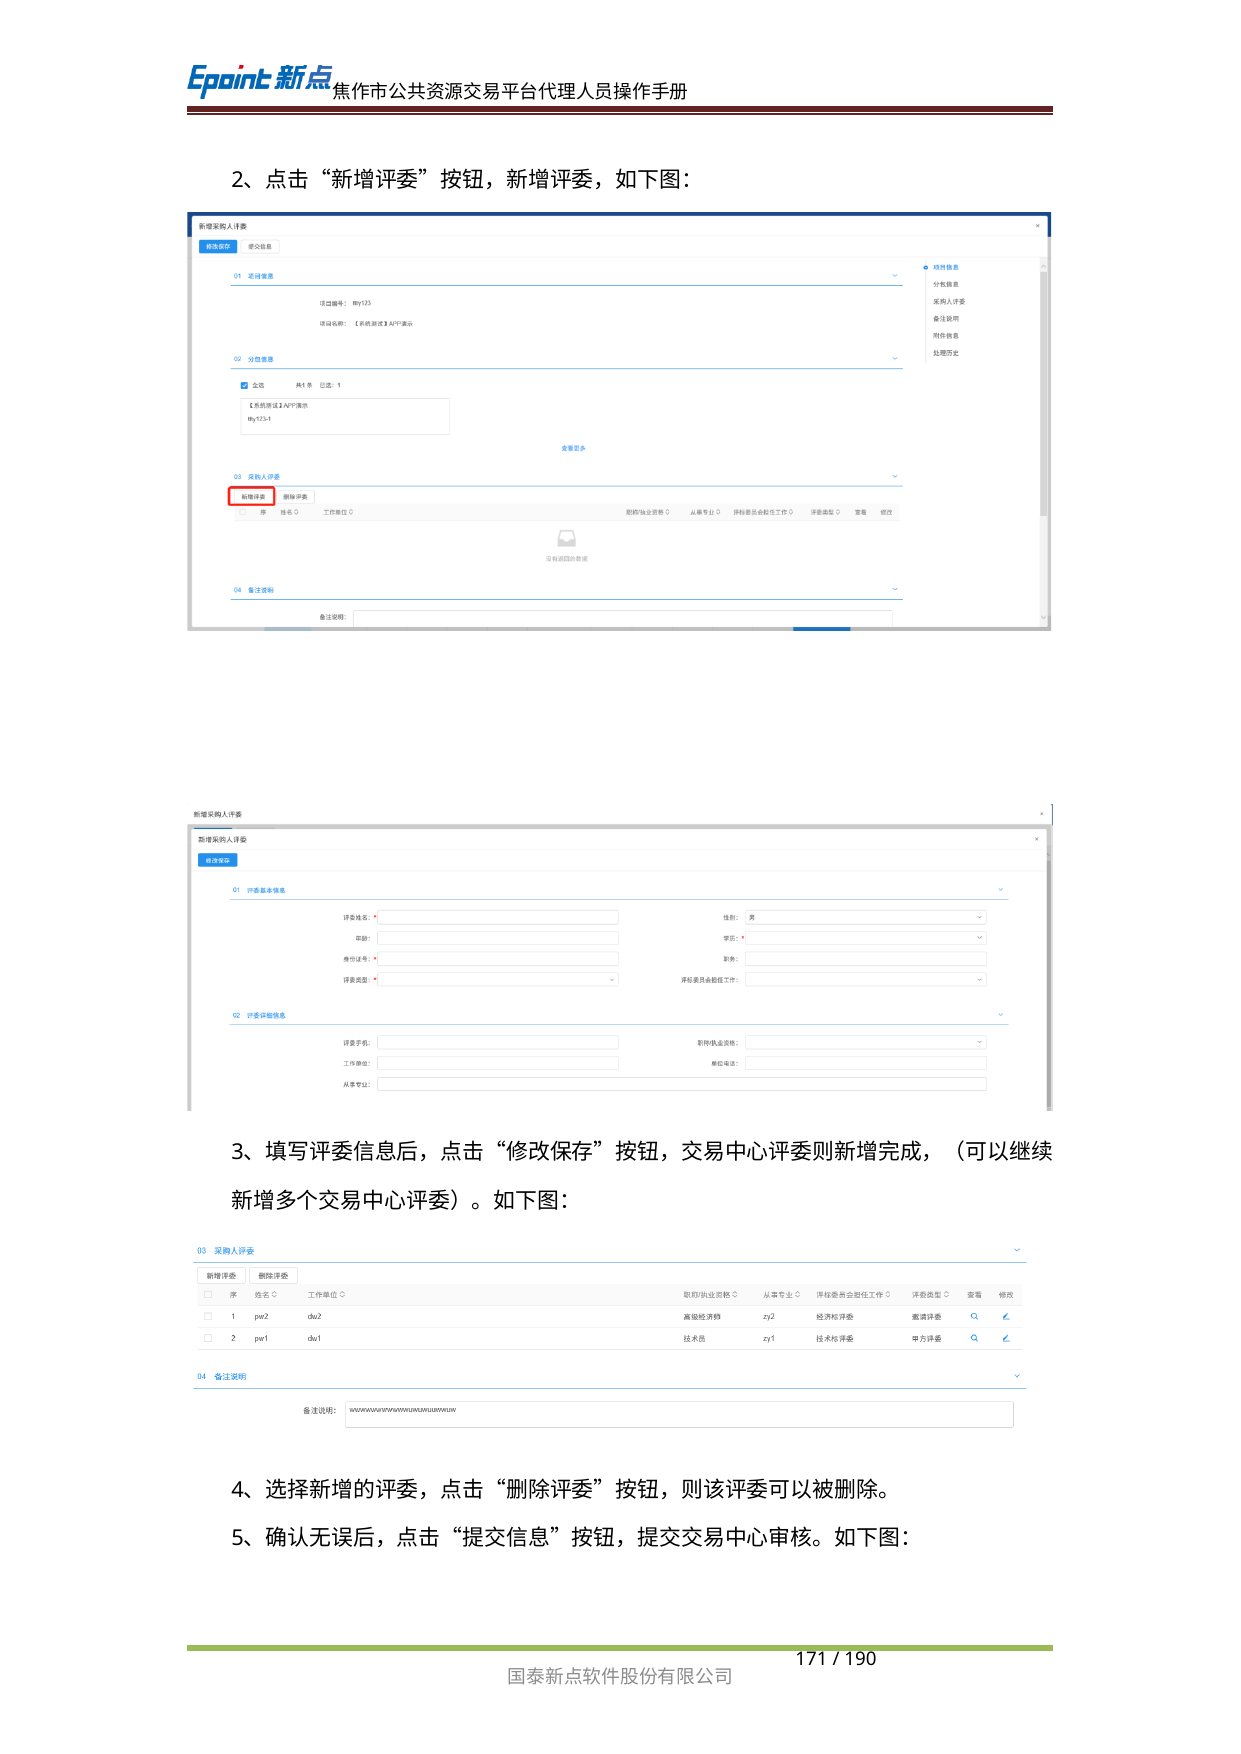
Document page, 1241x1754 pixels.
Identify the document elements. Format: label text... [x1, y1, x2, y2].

text 4、选择新增的评委，点击“删除评委”按钮，则该评委可以被删除。 [187, 1472, 1053, 1504]
text 3、填写评委信息后，点击“修改保存”按钮，交易中心评委则新增完成，（可以继续新增多个交易中心评委）。如下图： [231, 1134, 1053, 1215]
picture [187, 804, 1053, 1111]
picture [187, 1239, 1052, 1450]
picture [187, 212, 1052, 631]
text 5、确认无误后，点击“提交信息”按钮，提交交易中心审核。如下图： [187, 1520, 1053, 1552]
text 2、点击“新增评委”按钮，新增评委，如下图： [187, 162, 1053, 194]
picture [187, 65, 333, 99]
